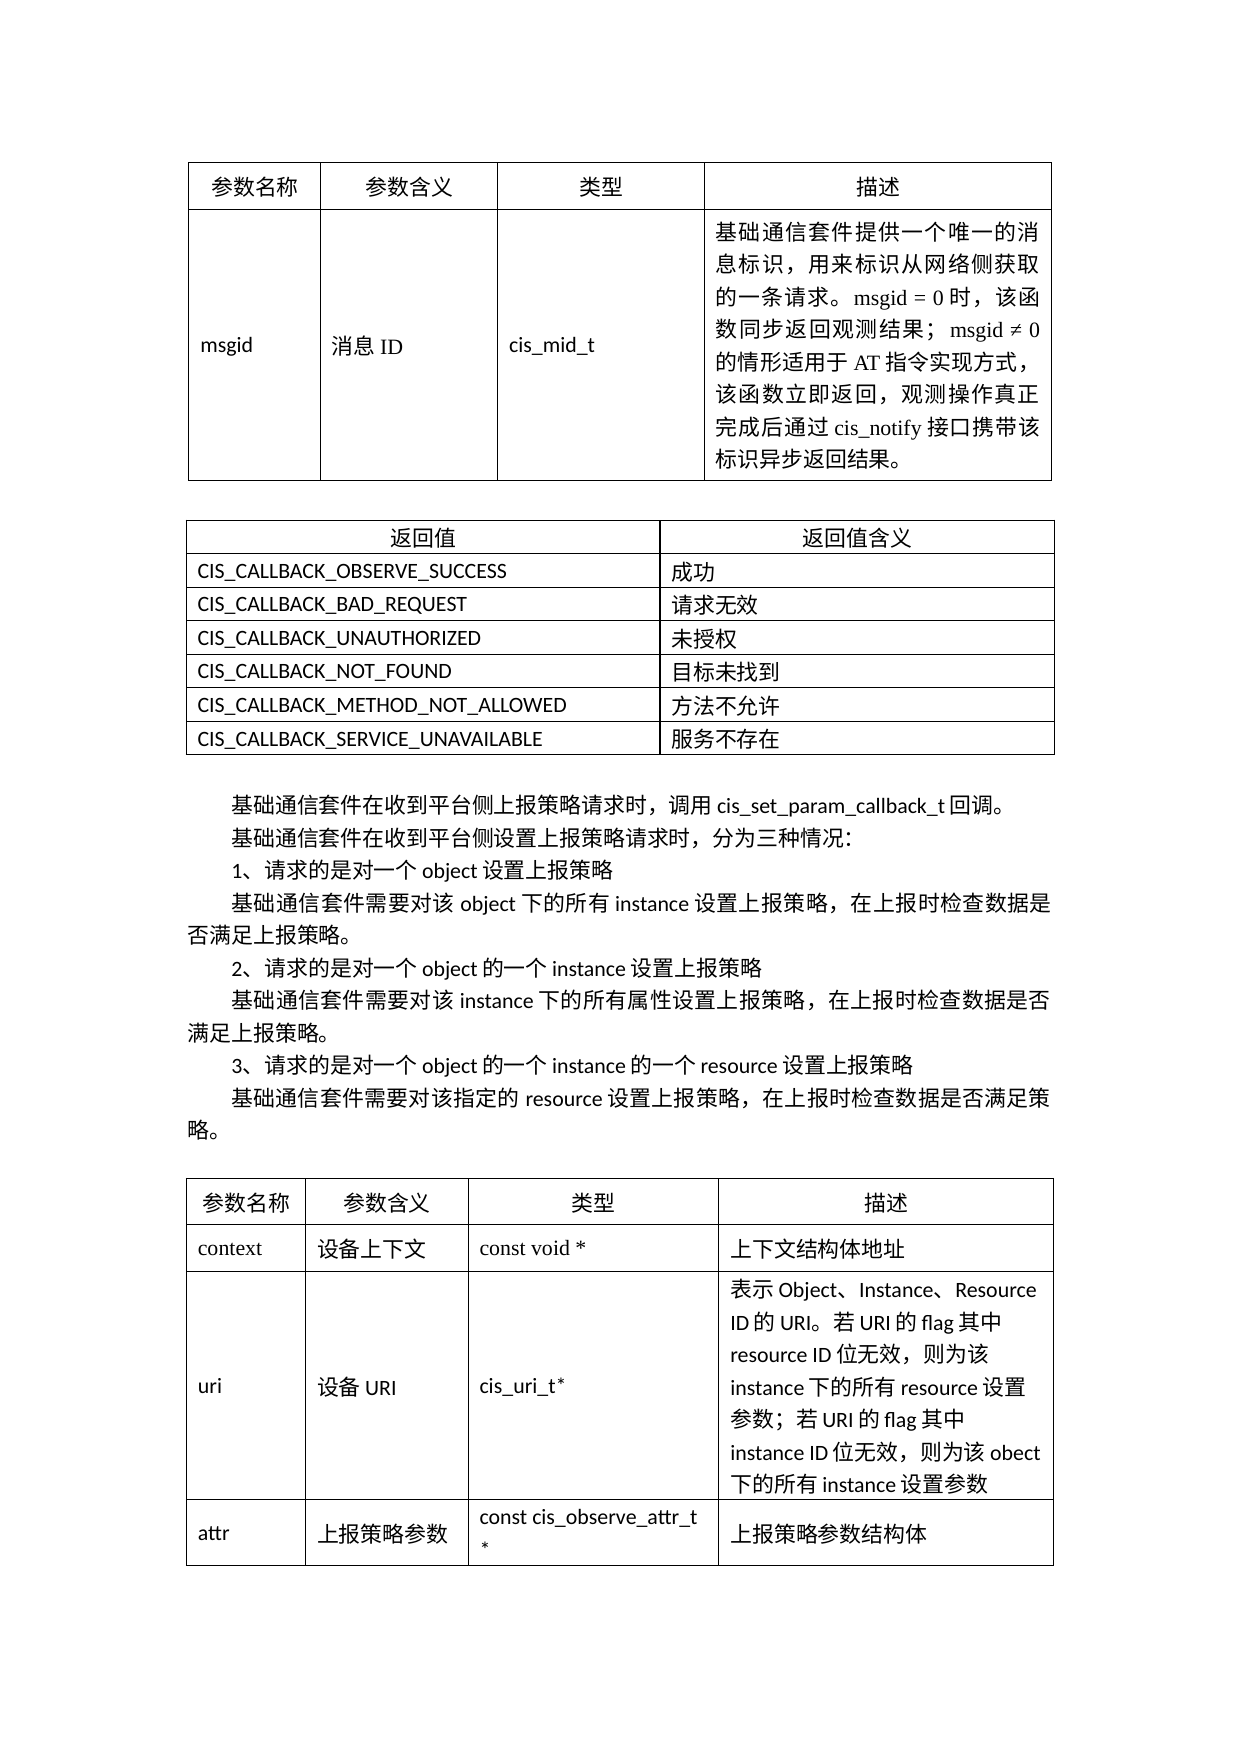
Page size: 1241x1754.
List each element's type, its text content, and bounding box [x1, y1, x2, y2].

table_cell CIS_CALLBACK_UNAUTHORIZED [187, 621, 659, 654]
table_cell const cis_observe_attr_t * [469, 1500, 718, 1565]
table_cell 服务不存在 [661, 722, 1054, 754]
table_cell CIS_CALLBACK_BAD_REQUEST [187, 588, 659, 620]
table_cell 目标未找到 [661, 655, 1054, 687]
table_cell msgid [189, 210, 320, 479]
table_cell 消息ID [321, 210, 497, 479]
text 基础通信套件需要对该object下的所有instance设置上报策略，在上报时检查数据是否满足上报策略。 [187, 885, 1053, 950]
table_header 描述 [705, 163, 1051, 208]
table_cell CIS_CALLBACK_OBSERVE_SUCCESS [187, 554, 659, 587]
table_header 类型 [469, 1179, 718, 1224]
text 基础通信套件在收到平台侧设置上报策略请求时，分为三种情况： [187, 820, 1053, 853]
table_header 返回值含义 [661, 521, 1054, 553]
table_header 参数名称 [187, 1179, 305, 1224]
table_cell CIS_CALLBACK_SERVICE_UNAVAILABLE [187, 722, 659, 754]
table_header 参数名称 [189, 163, 320, 208]
table_cell CIS_CALLBACK_METHOD_NOT_ALLOWED [187, 688, 659, 721]
table_cell attr [187, 1500, 305, 1565]
table_cell const void * [469, 1225, 718, 1271]
table_header 描述 [719, 1179, 1053, 1224]
table_cell 设备URI [306, 1272, 468, 1499]
table_cell context [187, 1225, 305, 1271]
text 基础通信套件在收到平台侧上报策略请求时，调用cis_set_param_callback_t回调。 [187, 788, 1053, 820]
table_cell cis_uri_t* [469, 1272, 718, 1499]
table_cell 方法不允许 [661, 688, 1054, 721]
table_cell 设备上下文 [306, 1225, 468, 1271]
table_cell CIS_CALLBACK_NOT_FOUND [187, 655, 659, 687]
table_cell 成功 [661, 554, 1054, 587]
table_header 参数含义 [306, 1179, 468, 1224]
text 1、请求的是对一个object设置上报策略 [187, 853, 1053, 885]
table_cell 上报策略参数结构体 [719, 1500, 1053, 1565]
table_cell 请求无效 [661, 588, 1054, 620]
table_cell 上报策略参数 [306, 1500, 468, 1565]
table_header 类型 [498, 163, 704, 208]
table_header 返回值 [187, 521, 659, 553]
text 基础通信套件需要对该instance下的所有属性设置上报策略，在上报时检查数据是否满足上报策略。 [187, 983, 1053, 1048]
table_cell 上下文结构体地址 [719, 1225, 1053, 1271]
text 3、请求的是对一个object的一个instance的一个resource设置上报策略 [187, 1048, 1053, 1080]
table_cell 基础通信套件提供一个唯一的消息标识，用来标识从网络侧获取的一条请求。msgid = 0时，该函数同步返回观测结果；msgid ≠ 0的情形适用于AT指令实现方式，该函数立即返回，观测操作真正完成后通过cis_notify接口携带该标识异步返回结果。 [705, 210, 1051, 479]
table_cell cis_mid_t [498, 210, 704, 479]
text 2、请求的是对一个object的一个instance设置上报策略 [187, 950, 1053, 983]
table_cell uri [187, 1272, 305, 1499]
table_header 参数含义 [321, 163, 497, 208]
table_cell 表示Object、Instance、Resource ID的URI。若URI的flag其中resource ID位无效，则为该instance下的所有resource设置参数；若URI的flag其中instance ID位无效，则为该obect下的所有instance设置参数 [719, 1272, 1053, 1499]
table_cell 未授权 [661, 621, 1054, 654]
text 基础通信套件需要对该指定的resource设置上报策略，在上报时检查数据是否满足策略。 [187, 1080, 1053, 1145]
